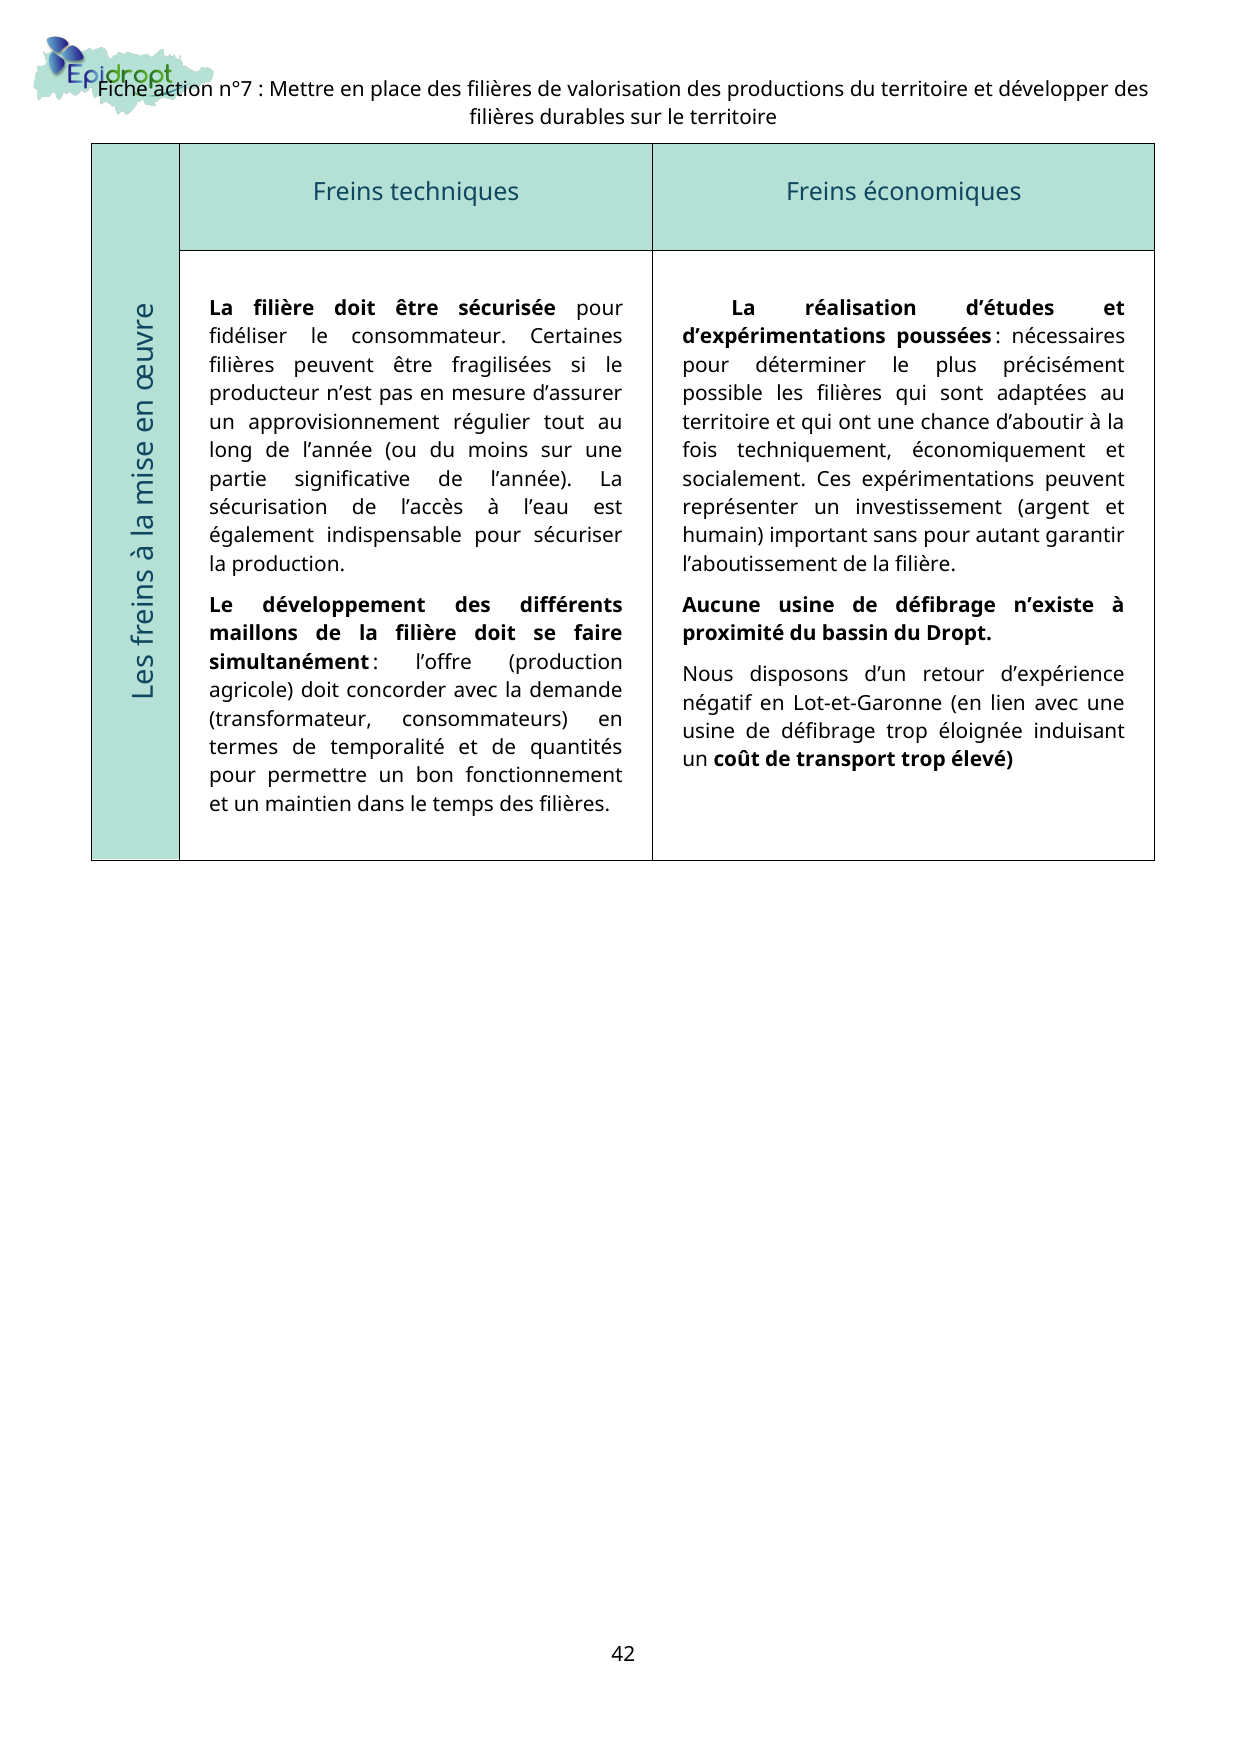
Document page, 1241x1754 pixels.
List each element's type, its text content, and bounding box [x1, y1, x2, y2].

table_cell Freins économiques [653, 144, 1154, 250]
table_cell La filière doit être sécurisée pour fidéliser le consommateur. Certaines filières peuvent être fragilisées si le producteur n’est pas en mesure d’assurer un approvisionnement régulier tout au long de l’année (ou du moins sur une partie significative de l’année). La sécurisation de l’accès à l’eau est également indispensable pour sécuriser la production. Le développement des différents maillons de la filière doit se faire simultanément : l’offre (production agricole) doit concorder avec la demande (transformateur, consommateurs) en termes de temporalité et de quantités pour permettre un bon fonctionnement et un maintien dans le temps des filières. [180, 251, 652, 859]
picture [33, 36, 214, 115]
table_cell Freins techniques [180, 144, 652, 250]
table_cell Les freins à la mise en œuvre [92, 144, 179, 859]
table_cell La réalisation d’études et d’expérimentations poussées : nécessaires pour déterminer le plus précisément possible les filières qui sont adaptées au territoire et qui ont une chance d’aboutir à la fois techniquement, économiquement et socialement. Ces expérimentations peuvent représenter un investissement (argent et humain) important sans pour autant garantir l’aboutissement de la filière. Aucune usine de défibrage n’existe à proximité du bassin du Dropt. Nous disposons d’un retour d’expérience négatif en Lot-et-Garonne (en lien avec une usine de défibrage trop éloignée induisant un coût de transport trop élevé) [653, 251, 1154, 859]
